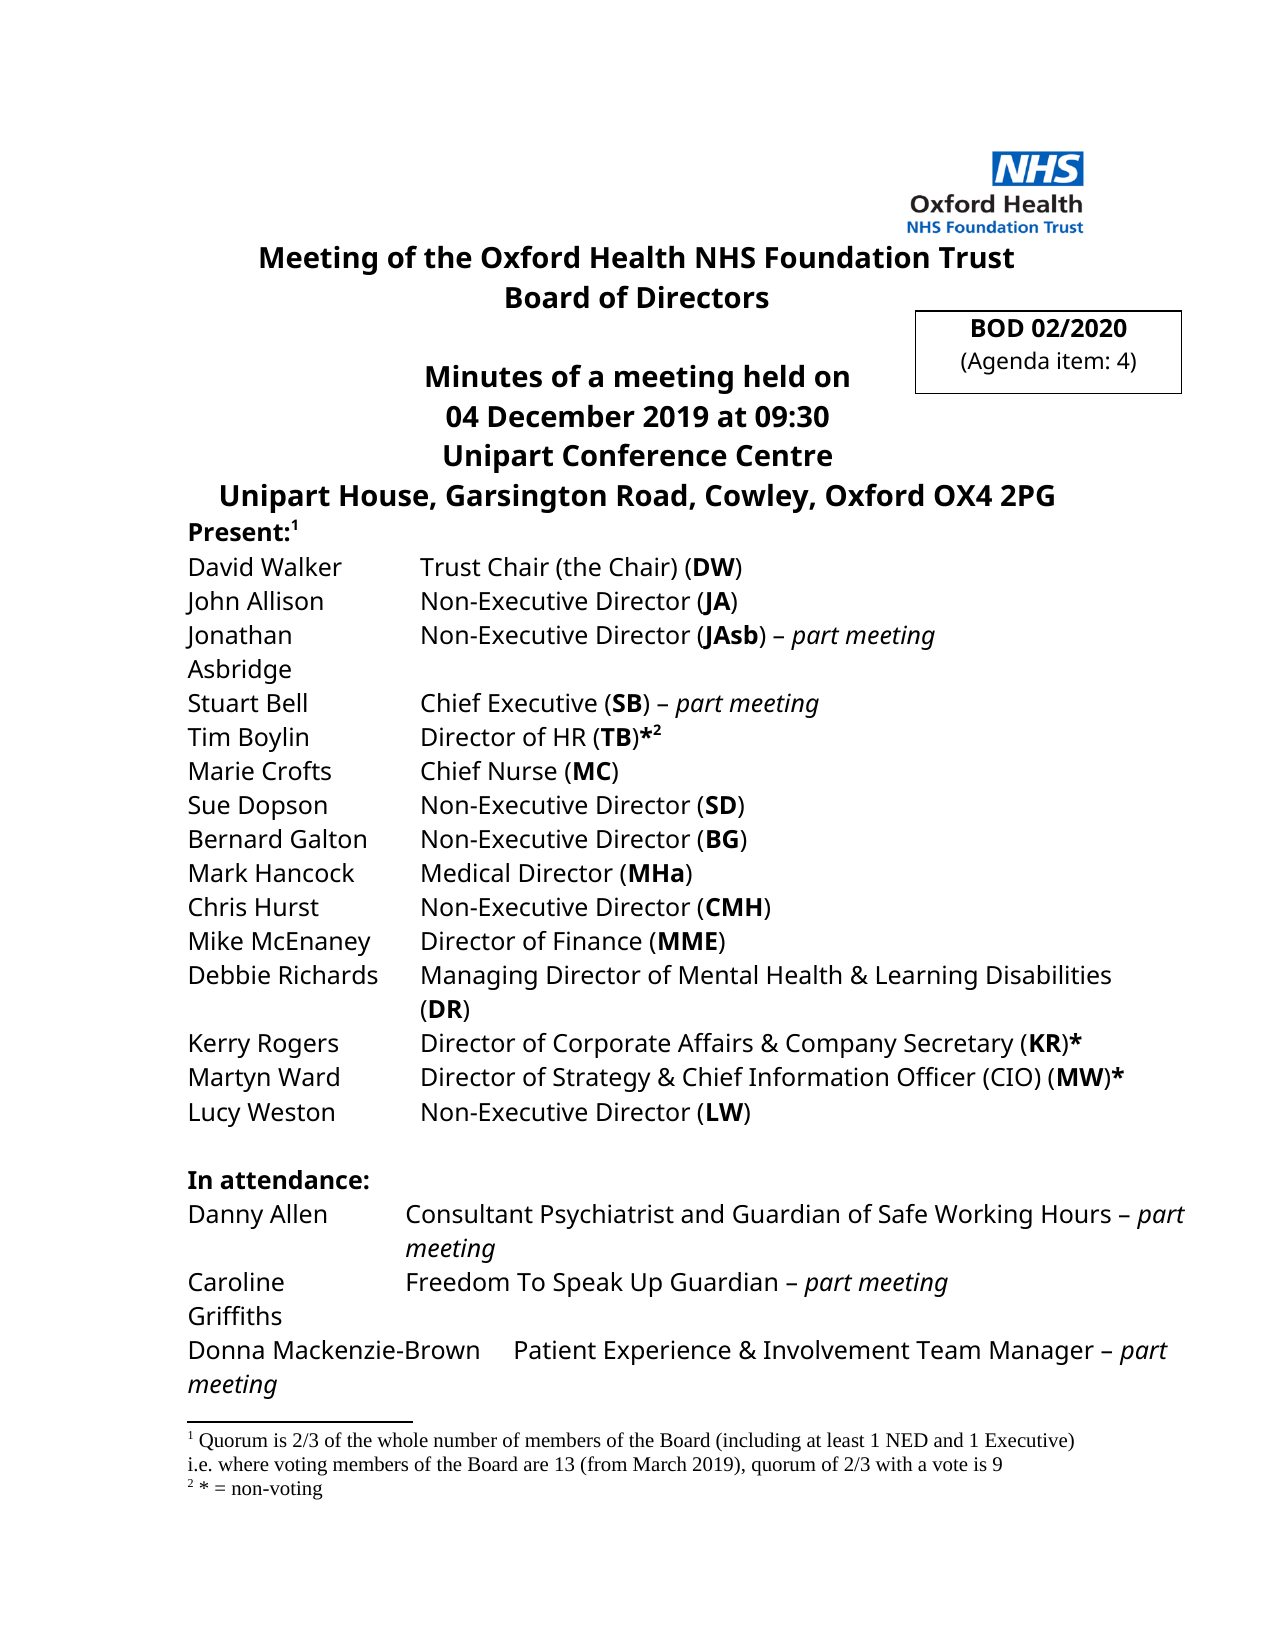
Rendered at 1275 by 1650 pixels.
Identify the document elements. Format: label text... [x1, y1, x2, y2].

table_cell Caroline Griffiths [176, 1265, 394, 1333]
table_cell Martyn Ward [176, 1060, 409, 1094]
text Unipart House, Garsington Road, Cowley, Oxford OX4 2PG [187, 475, 1088, 515]
table_cell Mark Hancock [176, 856, 409, 890]
table_cell Medical Director (MHa) [409, 856, 1147, 890]
table_cell Mike McEnaney [176, 924, 409, 958]
table_cell Consultant Psychiatrist and Guardian of Safe Working Hours – part meeting [394, 1196, 1250, 1264]
table_cell Non-Executive Director (LW) [409, 1094, 1147, 1128]
table_cell Freedom To Speak Up Guardian – part meeting [394, 1265, 1250, 1333]
table_cell Bernard Galton [176, 822, 409, 856]
text Meeting of the Oxford Health NHS Foundation Trust [187, 237, 1086, 277]
table_cell John Allison [176, 583, 409, 617]
table_cell Debbie Richards [176, 958, 409, 1026]
table_cell Tim Boylin [176, 720, 409, 753]
table_cell Director of Strategy & Chief Information Officer (CIO) (MW)* [409, 1060, 1147, 1094]
table_cell Director of Corporate Affairs & Company Secretary (KR)* [409, 1026, 1147, 1060]
text Present: [187, 515, 1088, 549]
table_cell Kerry Rogers [176, 1026, 409, 1060]
table_header Trust Chair (the Chair) (DW) [409, 549, 1147, 583]
table_cell Stuart Bell [176, 685, 409, 719]
table_cell Non-Executive Director (JAsb) – part meeting [409, 617, 1147, 685]
table_cell Marie Crofts [176, 754, 409, 788]
table_header David Walker [176, 549, 409, 583]
table_cell Chief Nurse (MC) [409, 754, 1147, 788]
text Minutes of a meeting held on [187, 356, 1088, 396]
table_cell Donna Mackenzie-Brown Patient Experience & Involvement Team Manager – part meeting [176, 1333, 1250, 1401]
text Unipart Conference Centre [187, 436, 1088, 475]
table_cell Jonathan Asbridge [176, 617, 409, 685]
table_cell Non-Executive Director (SD) [409, 788, 1147, 822]
table_cell Director of Finance (MME) [409, 924, 1147, 958]
picture [858, 150, 1088, 238]
table_cell Managing Director of Mental Health & Learning Disabilities (DR) [409, 958, 1147, 1026]
table_cell Non-Executive Director (JA) [409, 583, 1147, 617]
table_cell Non-Executive Director (CMH) [409, 890, 1147, 924]
table_cell Chris Hurst [176, 890, 409, 924]
table_cell Sue Dopson [176, 788, 409, 822]
text Board of Directors [187, 277, 1086, 317]
table_cell Lucy Weston [176, 1094, 409, 1128]
text 04 December 2019 at 09:30 [187, 396, 1088, 436]
table_cell Non-Executive Director (BG) [409, 822, 1147, 856]
table_cell Director of HR (TB)* [409, 720, 1147, 753]
table_cell Chief Executive (SB) – part meeting [409, 685, 1147, 719]
table_header In attendance: [176, 1162, 1250, 1196]
table_cell Danny Allen [176, 1196, 394, 1264]
